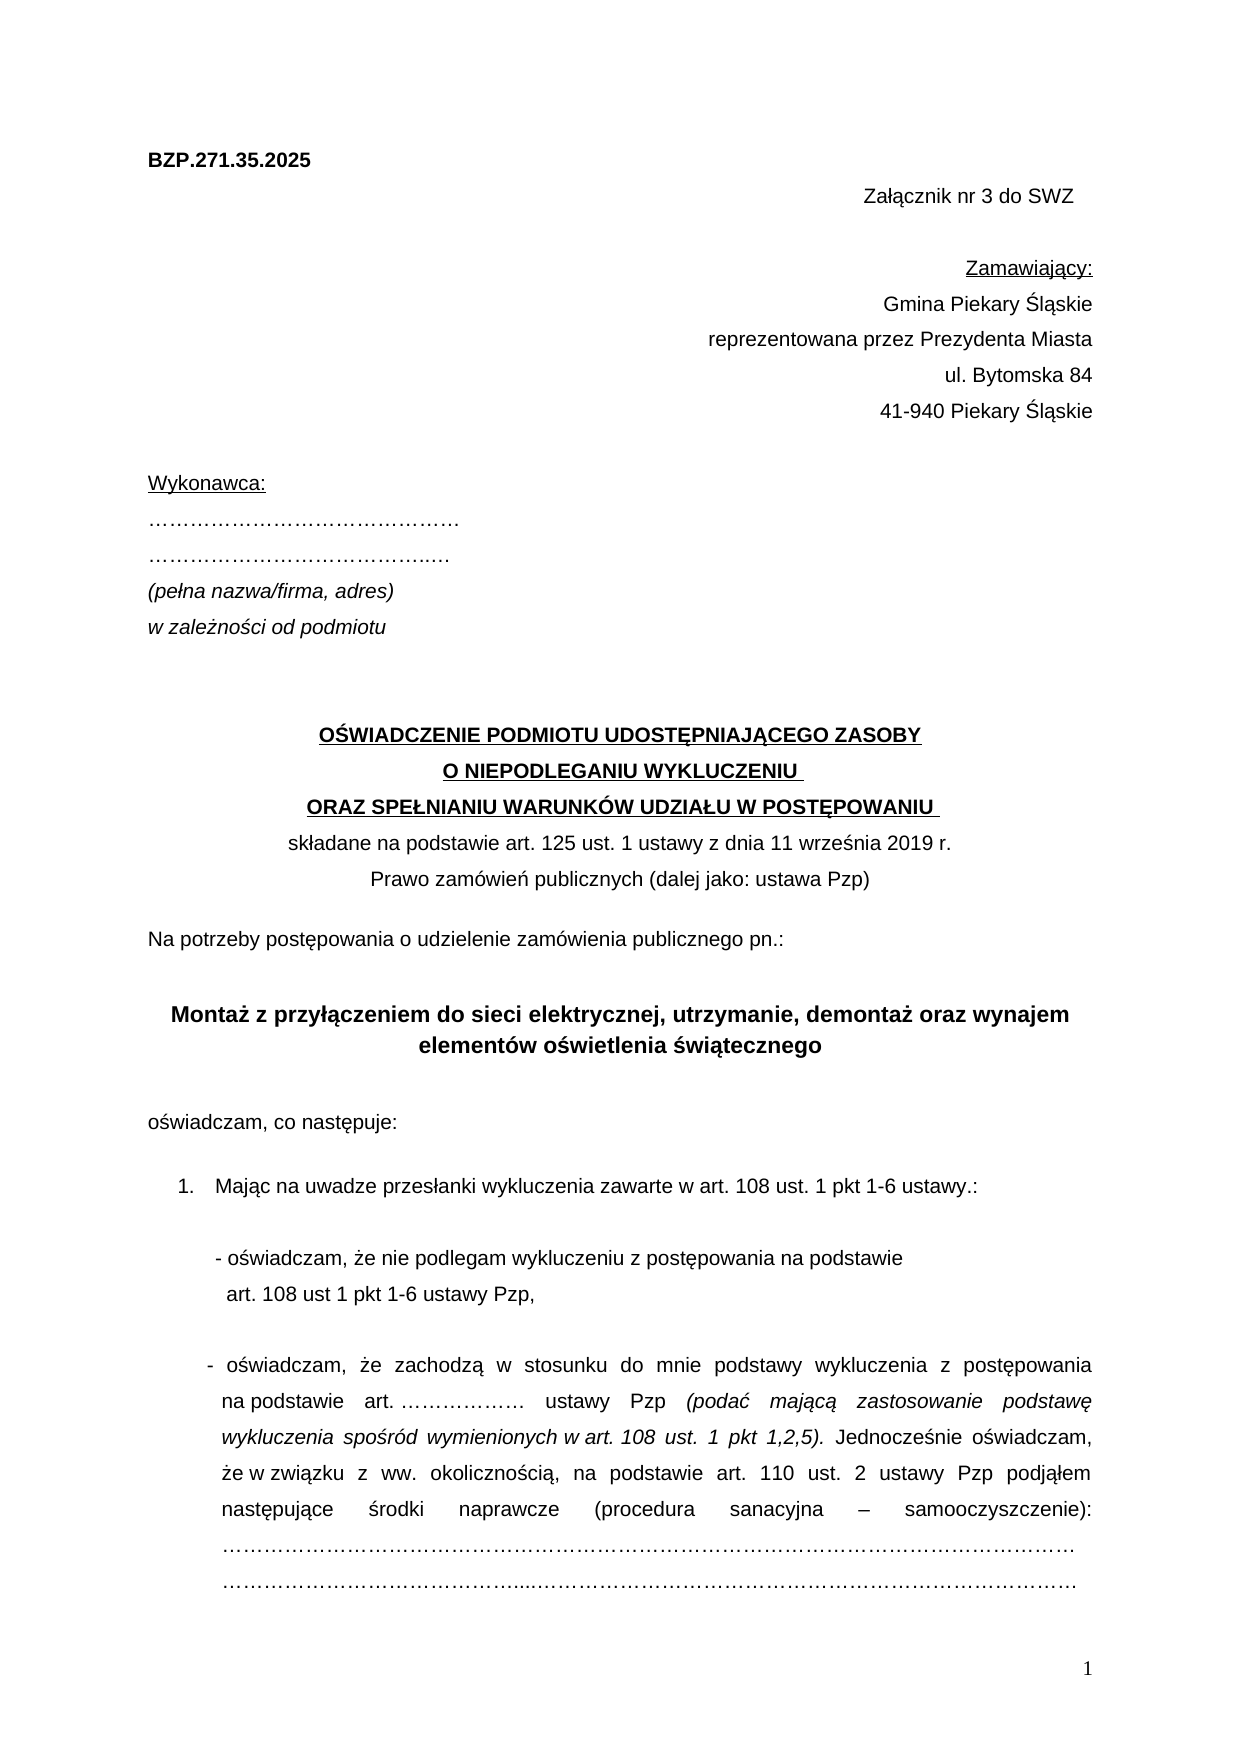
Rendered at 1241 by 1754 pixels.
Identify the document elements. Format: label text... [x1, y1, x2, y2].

text O NIEPODLEGANIU WYKLUCZENIU [148, 759, 1093, 783]
text …………………………………………………………………………..… [148, 507, 472, 567]
text art. 108 ust 1 pkt 1-6 ustawy Pzp, [215, 1281, 1093, 1305]
text reprezentowana przez Prezydenta Miasta [664, 327, 1093, 351]
text Zamawiający: [694, 255, 1093, 279]
text Montaż z przyłączeniem do sieci elektrycznej, utrzymanie, demontaż oraz wynajem elementów oświetlenia świątecznego [148, 1001, 1093, 1058]
text - oświadczam, że nie podlegam wykluczeniu z postępowania na podstawie [215, 1245, 1093, 1269]
text Na potrzeby postępowania o udzielenie zamówienia publicznego pn.: [148, 926, 1093, 950]
text Wykonawca: [148, 471, 1093, 495]
text (pełna nazwa/firma, adres) [148, 579, 472, 603]
text ul. Bytomska 84 41-940 Piekary Śląskie [694, 363, 1093, 423]
text BZP.271.35.2025 Załącznik nr 3 do SWZ [148, 148, 1093, 207]
text Gmina Piekary Śląskie [694, 291, 1093, 315]
list Mając na uwadze przesłanki wykluczenia zawarte w art. 108 ust. 1 pkt 1-6 ustawy.: [177, 1173, 1093, 1197]
text - oświadczam, że zachodzą w stosunku do mnie podstawy wykluczenia z postępowania na podstawie art. ……………… ustawy Pzp (podać mającą zastosowanie podstawę wykluczenia spośród wymienionych w art. 108 ust. 1 pkt 1,2,5). Jednocześnie oświadczam, że w związku z ww. okolicznością, na podstawie art. 110 ust. 2 ustawy Pzp podjąłem następujące środki naprawcze (procedura sanacyjna – samooczyszczenie): …………………………………………………………………………………………………………………………………………………....…………………………………………………………………… [207, 1353, 1093, 1593]
text oświadczam, co następuje: [148, 1110, 1093, 1134]
text ORAZ SPEŁNIANIU WARUNKÓW UDZIAŁU W POSTĘPOWANIU [148, 794, 1093, 818]
text w zależności od podmiotu [148, 615, 472, 639]
text składane na podstawie art. 125 ust. 1 ustawy z dnia 11 września 2019 r. [148, 831, 1093, 854]
text OŚWIADCZENIE PODMIOTU UDOSTĘPNIAJĄCEGO ZASOBY [148, 723, 1093, 747]
text Prawo zamówień publicznych (dalej jako: ustawa Pzp) [148, 866, 1093, 890]
